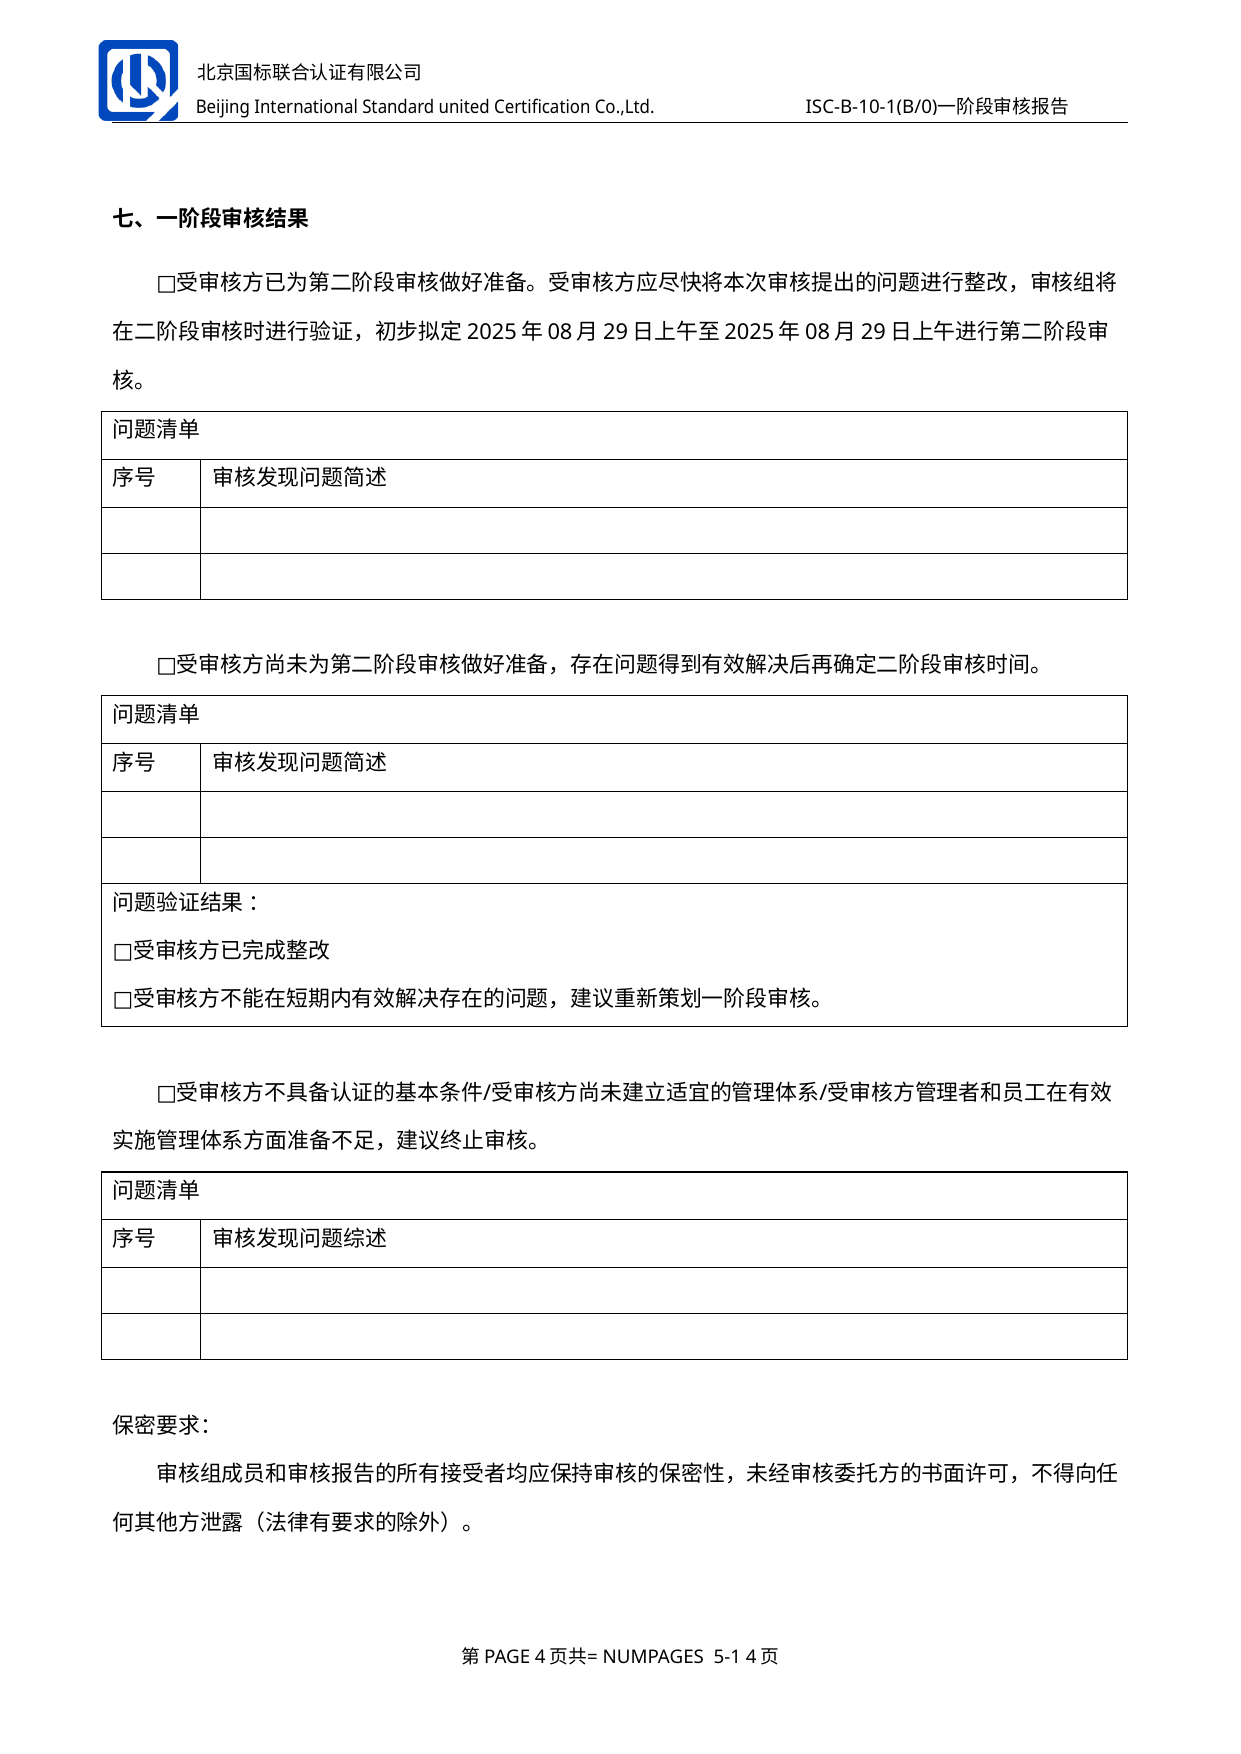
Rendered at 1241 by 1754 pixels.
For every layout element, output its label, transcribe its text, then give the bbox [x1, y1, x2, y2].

table_cell [102, 792, 200, 837]
picture [98, 40, 179, 121]
table_cell [201, 1314, 1127, 1359]
table_header 保密要求： 审核组成员和审核报告的所有接受者均应保持审核的保密性，未经审核委托方的书面许可，不得向任何其他方泄露（法律有要求的除外）。 [101, 1408, 1143, 1549]
table_header 问题清单 [102, 696, 1127, 743]
table_cell 审核发现问题综述 [201, 1220, 1127, 1267]
table_cell [201, 792, 1127, 837]
table_cell 问题验证结果 ： □受审核方已完成整改 □受审核方不能在短期内有效解决存在的问题，建议重新策划一阶段审核。 [102, 884, 1127, 1026]
table_cell [102, 838, 200, 883]
text □受审核方已为第二阶段审核做好准备。受审核方应尽快将本次审核提出的问题进行整改，审核组将在二阶段审核时进行验证，初步拟定2025年08月29日上午至2025年08月29日上午进行第二阶段审核。 [112, 265, 1128, 395]
table_cell 序号 [102, 1220, 200, 1267]
table_cell 序号 [102, 744, 200, 791]
text □受审核方尚未为第二阶段审核做好准备，存在问题得到有效解决后再确定二阶段审核时间。 [112, 647, 1128, 679]
table_header 问题清单 [102, 1173, 1127, 1219]
table_cell [102, 508, 200, 553]
table_header 问题清单 [102, 412, 1127, 459]
table_cell [102, 1268, 200, 1313]
table_cell 审核发现问题简述 [201, 744, 1127, 791]
table_cell [102, 554, 200, 599]
table_cell [102, 1314, 200, 1359]
table_cell 序号 [102, 460, 200, 507]
table_cell [201, 508, 1127, 553]
table_cell [201, 838, 1127, 883]
table_cell [201, 1268, 1127, 1313]
text 七、一阶段审核结果 [112, 201, 1128, 233]
table_cell 审核发现问题简述 [201, 460, 1127, 507]
text □受审核方不具备认证的基本条件/受审核方尚未建立适宜的管理体系/受审核方管理者和员工在有效实施管理体系方面准备不足，建议终止审核。 [112, 1074, 1128, 1156]
table_cell [201, 554, 1127, 599]
